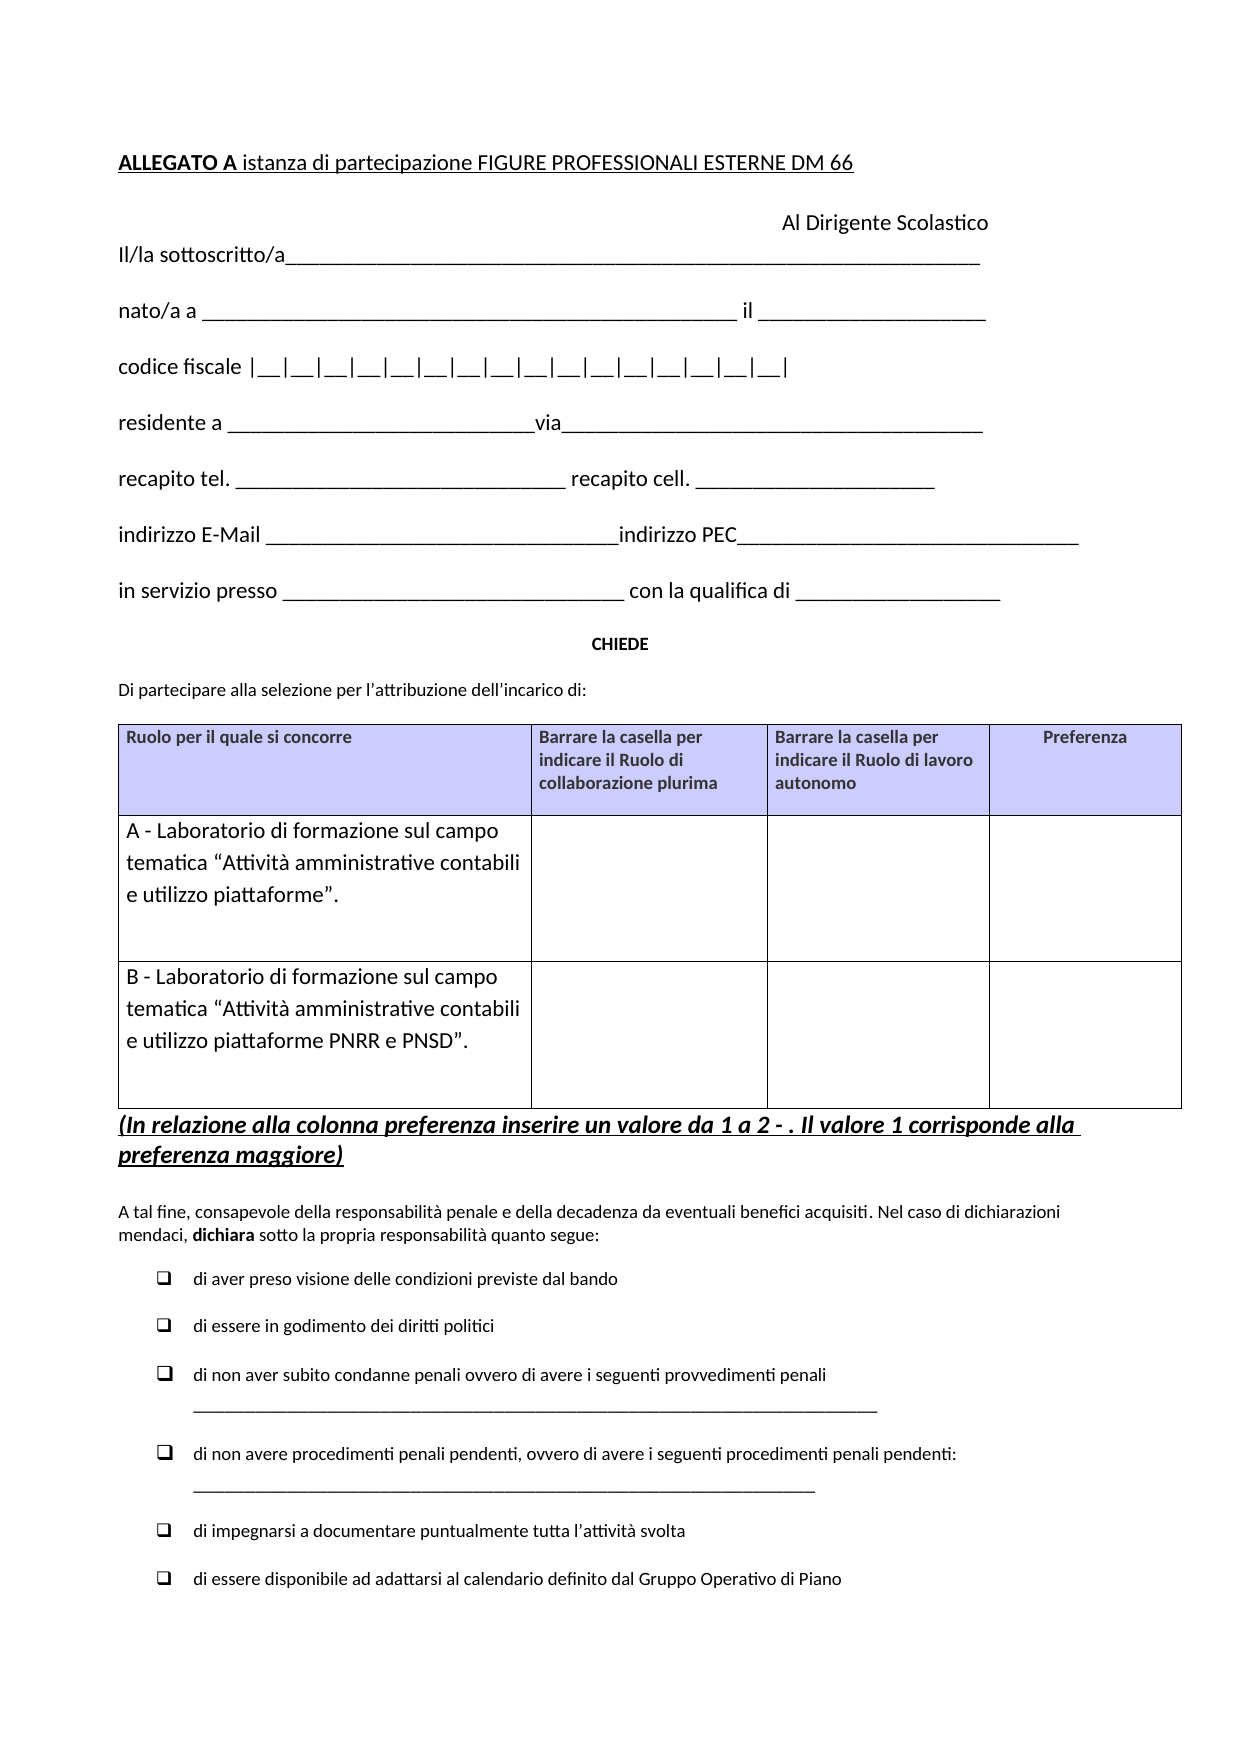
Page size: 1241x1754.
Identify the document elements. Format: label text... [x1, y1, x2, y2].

table_cell B - Laboratorio di formazione sul campo tematica “Attività amministrative contabili e utilizzo piattaforme PNRR e PNSD”. [119, 962, 531, 1108]
text recapito tel. _____________________________ recapito cell. _____________________ [118, 464, 1122, 492]
text Di partecipare alla selezione per l’attribuzione dell’incarico di: [118, 678, 1122, 701]
table_cell [990, 962, 1181, 1108]
table_header Barrare la casella per indicare il Ruolo di collaborazione plurima [532, 725, 767, 815]
table_cell [990, 816, 1181, 961]
table_header Preferenza [990, 725, 1181, 815]
list di essere disponibile ad adattarsi al calendario definito dal Gruppo Operativo di Piano [156, 1567, 1122, 1590]
table_cell [532, 962, 767, 1108]
text CHIEDE [118, 632, 1122, 655]
text residente a ___________________________via_____________________________________ [118, 408, 1122, 436]
text A tal fine, consapevole della responsabilità penale e della decadenza da eventuali benefici acquisiti. Nel caso di dichiarazioni mendaci, dichiara sotto la propria responsabilità quanto segue: [118, 1200, 1122, 1246]
text nato/a a _______________________________________________ il ____________________ [118, 296, 1122, 324]
table_cell [532, 816, 767, 961]
list di essere in godimento dei diritti politici [156, 1314, 1122, 1337]
text Il/la sottoscritto/a_____________________________________________________________ [118, 240, 1122, 268]
text codice fiscale |__|__|__|__|__|__|__|__|__|__|__|__|__|__|__|__| [118, 352, 1122, 380]
table_cell [768, 816, 989, 961]
list di aver preso visione delle condizioni previste dal bando [156, 1267, 1122, 1290]
table_cell A - Laboratorio di formazione sul campo tematica “Attività amministrative contabili e utilizzo piattaforme”. [119, 816, 531, 961]
table_header Barrare la casella per indicare il Ruolo di lavoro autonomo [768, 725, 989, 815]
list di non aver subito condanne penali ovvero di avere i seguenti provvedimenti penali __________________________________________________________________ [156, 1361, 1122, 1416]
text in servizio presso ______________________________ con la qualifica di __________________ [118, 576, 1122, 604]
text indirizzo E-Mail _______________________________indirizzo PEC______________________________ [118, 520, 1122, 548]
list di impegnarsi a documentare puntualmente tutta l’attività svolta [156, 1520, 1122, 1543]
table_cell [768, 962, 989, 1108]
text ALLEGATO A istanza di partecipazione FIGURE PROFESSIONALI ESTERNE DM 66 [118, 148, 1122, 176]
text (In relazione alla colonna preferenza inserire un valore da 1 a 2 - . Il valore 1 corrisponde alla preferenza maggiore) [118, 1109, 1122, 1170]
list di non avere procedimenti penali pendenti, ovvero di avere i seguenti procedimenti penali pendenti: ____________________________________________________________ [156, 1441, 1122, 1495]
table_header Ruolo per il quale si concorre [119, 725, 531, 815]
text Al Dirigente Scolastico [708, 208, 1122, 236]
